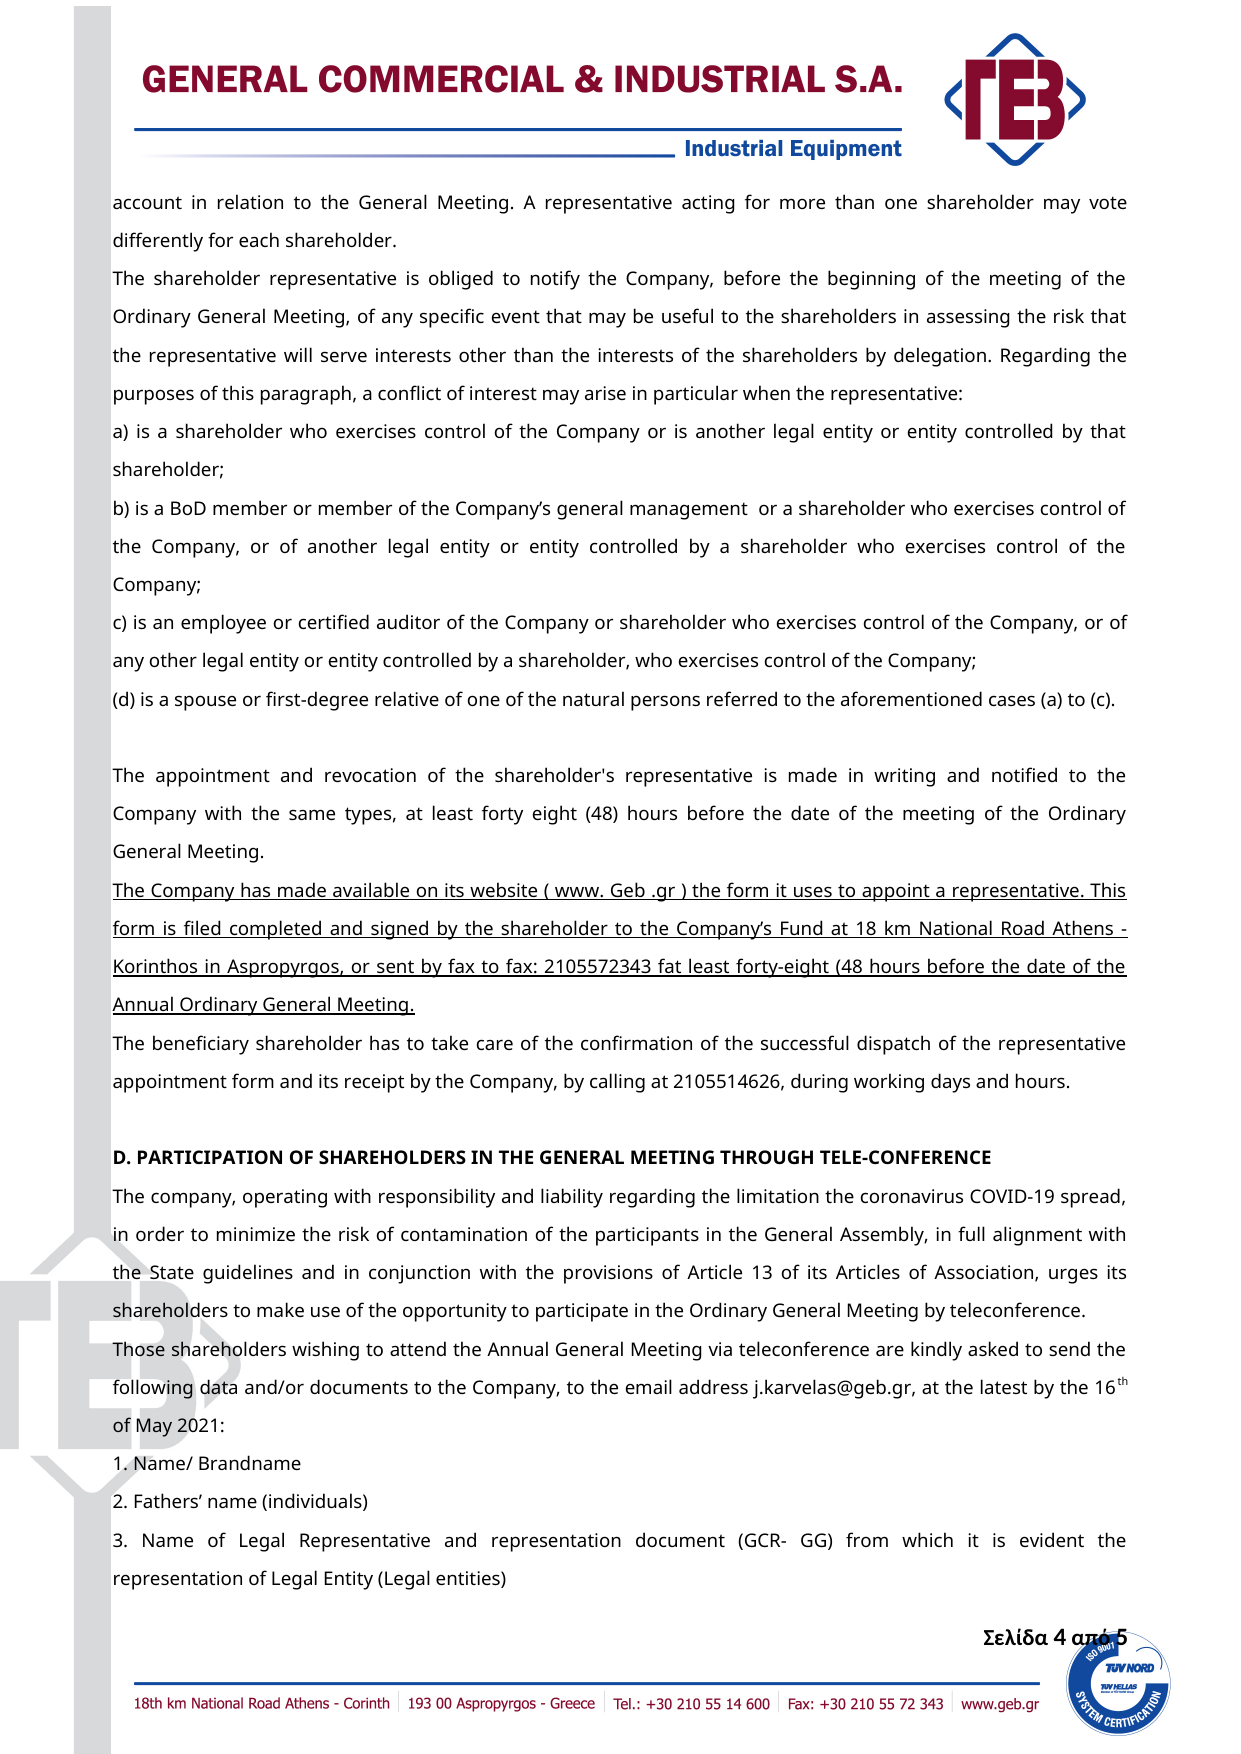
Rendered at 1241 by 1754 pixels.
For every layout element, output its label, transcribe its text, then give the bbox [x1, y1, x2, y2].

text c) is an employee or certified auditor of the Company or shareholder who exercises control of the Company, or of any other legal entity or entity controlled by a shareholder, who exercises control of the Company; [112, 609, 1128, 673]
text 3. Name of Legal Representative and representation document (GCR- GG) from which it is evident the representation of Legal Entity (Legal entities) [112, 1527, 1128, 1591]
text The shareholder representative is obliged to notify the Company, before the beginning of the meeting of the Ordinary General Meeting, of any specific event that may be useful to the shareholders in assessing the risk that the representative will serve interests other than the interests of the shareholders by delegation. Regarding the purposes of this paragraph, a conflict of interest may arise in particular when the representative: [112, 265, 1128, 406]
text The Company has made available on its website ( www. Geb .gr ) the form it uses to appoint a representative. This form is filed completed and signed by the shareholder to the Company’s Fund at 18 km National Road Athens - Korinthos in Aspropyrgos, or sent by fax to fax: 2105572343 fat least forty-eight (48 hours before the date of the Annual Ordinary General Meeting. [112, 877, 1128, 937]
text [112, 189, 1128, 253]
text D. PARTICIPATION OF SHAREHOLDERS IN THE GENERAL MEETING THROUGH TELE-CONFERENCE [112, 1145, 1128, 1170]
text The company, operating with responsibility and liability regarding the limitation the coronavirus COVID-19 spread, in order to minimize the risk of contamination of the participants in the General Assembly, in full alignment with the State guidelines and in conjunction with the provisions of Article 13 of its Articles of Association, urges its shareholders to make use of the opportunity to participate in the Ordinary General Meeting by teleconference. [112, 1183, 1128, 1323]
text The beneficiary shareholder has to take care of the confirmation of the successful dispatch of the representative appointment form and its receipt by the Company, by calling at 2105514626, during working days and hours. [112, 1030, 1128, 1094]
text 1. Name/ Brandname [112, 1451, 1128, 1476]
text b) is a BoD member or member of the Company’s general management or a shareholder who exercises control of the Company, or of another legal entity or entity controlled by a shareholder who exercises control of the Company; [112, 495, 1128, 597]
text The appointment and revocation of the shareholder's representative is made in writing and notified to the Company with the same types, at least forty eight (48) hours before the date of the meeting of the Ordinary General Meeting. [112, 762, 1128, 864]
picture [0, 6, 1222, 1754]
text The Company has made available on its website ( www. Geb .gr ) the form it uses to appoint a representative. This form is filed completed and signed by the shareholder to the Company’s Fund at 18 km National Road Athens - Korinthos in Aspropyrgos, or sent by fax to fax: 2105572343 fat least forty-eight (48 hours before the date of the Annual Ordinary General Meeting. [112, 938, 1128, 1017]
text Those shareholders wishing to attend the Annual General Meeting via teleconference are kindly asked to send the following data and/or documents to the Company, to the email address j.karvelas@geb.gr, at the latest by the 16th of May 2021: [112, 1336, 1128, 1438]
text 2. Fathers’ name (individuals) [112, 1489, 1128, 1514]
text a) is a shareholder who exercises control of the Company or is another legal entity or entity controlled by that shareholder; [112, 418, 1128, 482]
text (d) is a spouse or first-degree relative of one of the natural persons referred to the aforementioned cases (a) to (c). [112, 686, 1128, 711]
